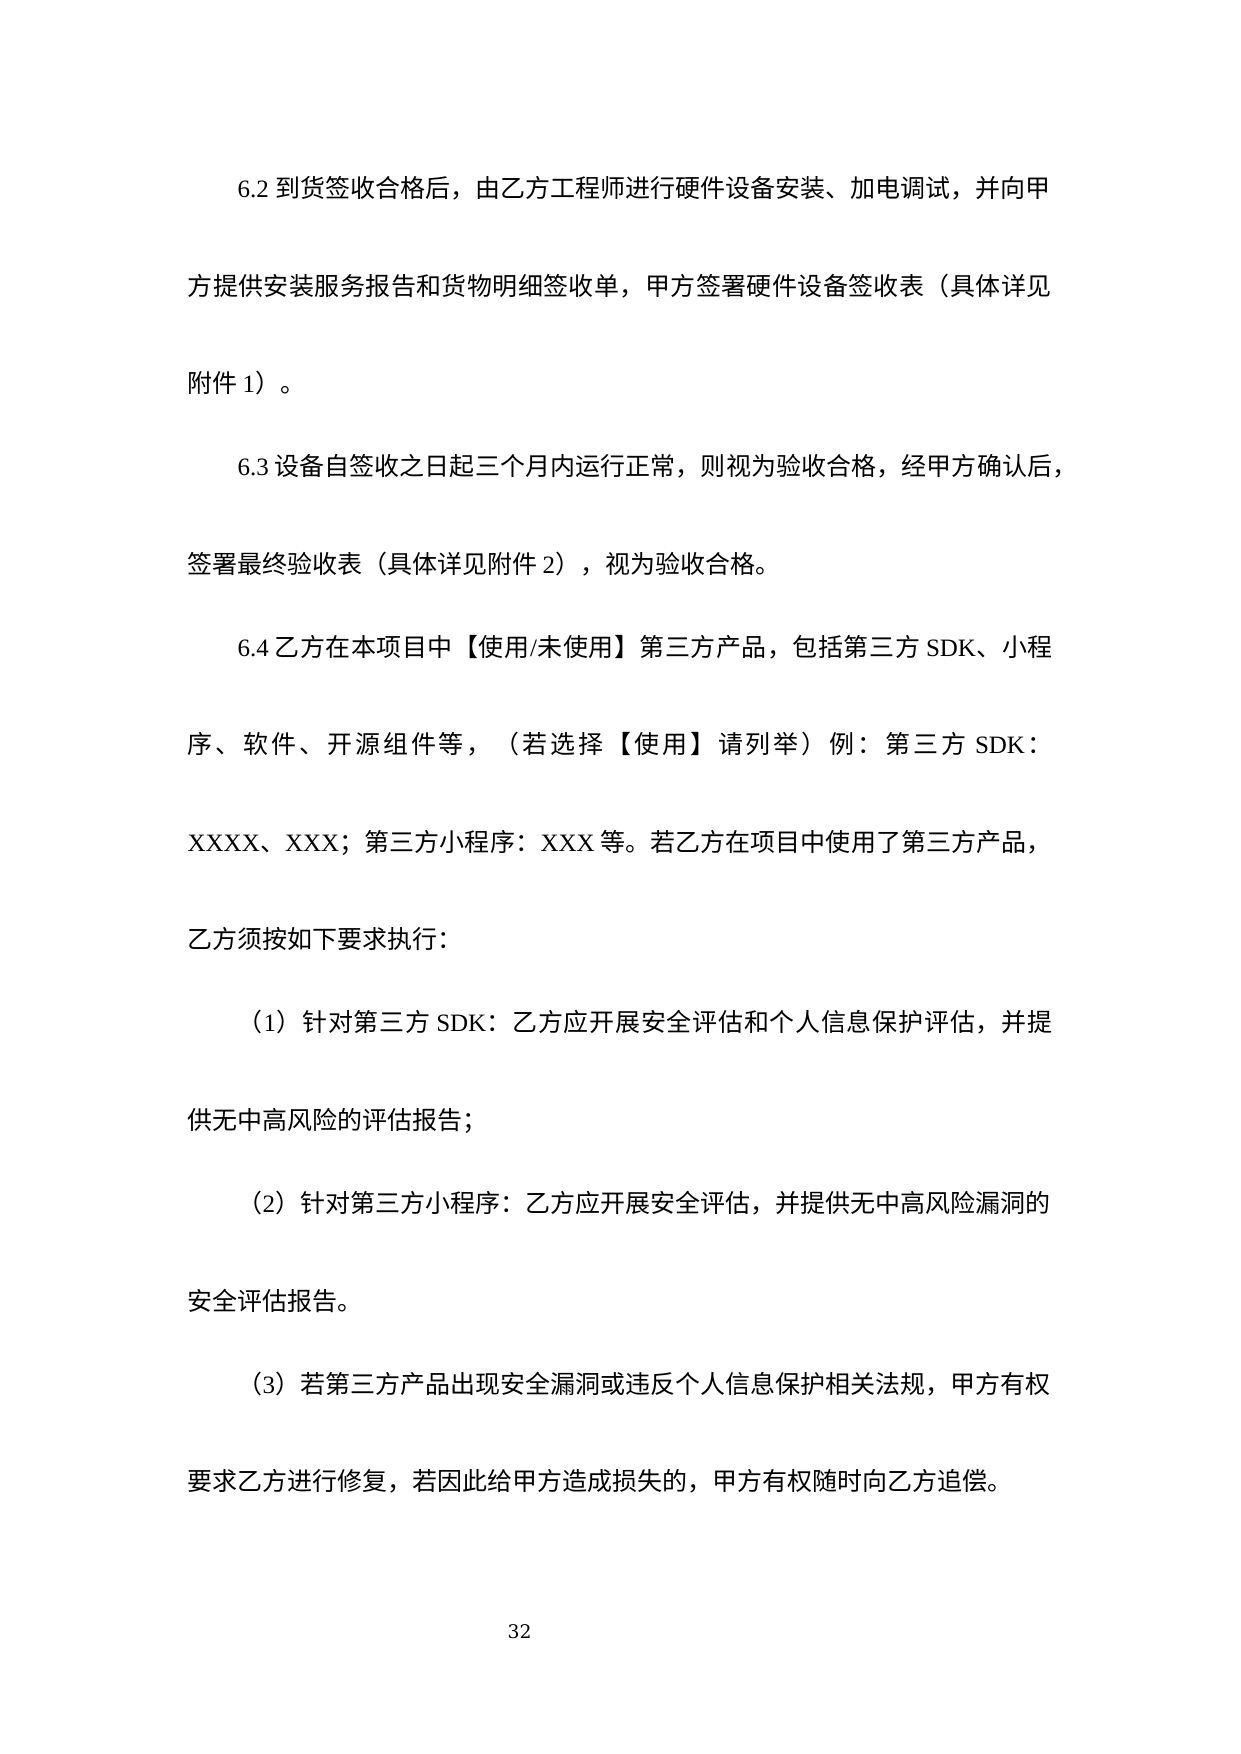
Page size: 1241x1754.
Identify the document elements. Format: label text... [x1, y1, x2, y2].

text 6.2 到货签收合格后，由乙方工程师进行硬件设备安装、加电调试，并向甲方提供安装服务报告和货物明细签收单，甲方签署硬件设备签收表（具体详见附件1）。 [187, 154, 1053, 414]
text （1）针对第三方SDK：乙方应开展安全评估和个人信息保护评估，并提供无中高风险的评估报告； [187, 988, 1053, 1151]
text 6.3设备自签收之日起三个月内运行正常，则视为验收合格，经甲方确认后，签署最终验收表（具体详见附件2），视为验收合格。 [187, 432, 1053, 595]
text （2）针对第三方小程序：乙方应开展安全评估，并提供无中高风险漏洞的安全评估报告。 [187, 1169, 1053, 1332]
text 6.4乙方在本项目中【使用/未使用】第三方产品，包括第三方SDK、小程序、软件、开源组件等，（若选择【使用】请列举）例：第三方SDK：XXXX、XXX；第三方小程序：XXX等。若乙方在项目中使用了第三方产品，乙方须按如下要求执行： [187, 613, 1053, 970]
text （3）若第三方产品出现安全漏洞或违反个人信息保护相关法规，甲方有权要求乙方进行修复，若因此给甲方造成损失的，甲方有权随时向乙方追偿。 [187, 1350, 1053, 1512]
